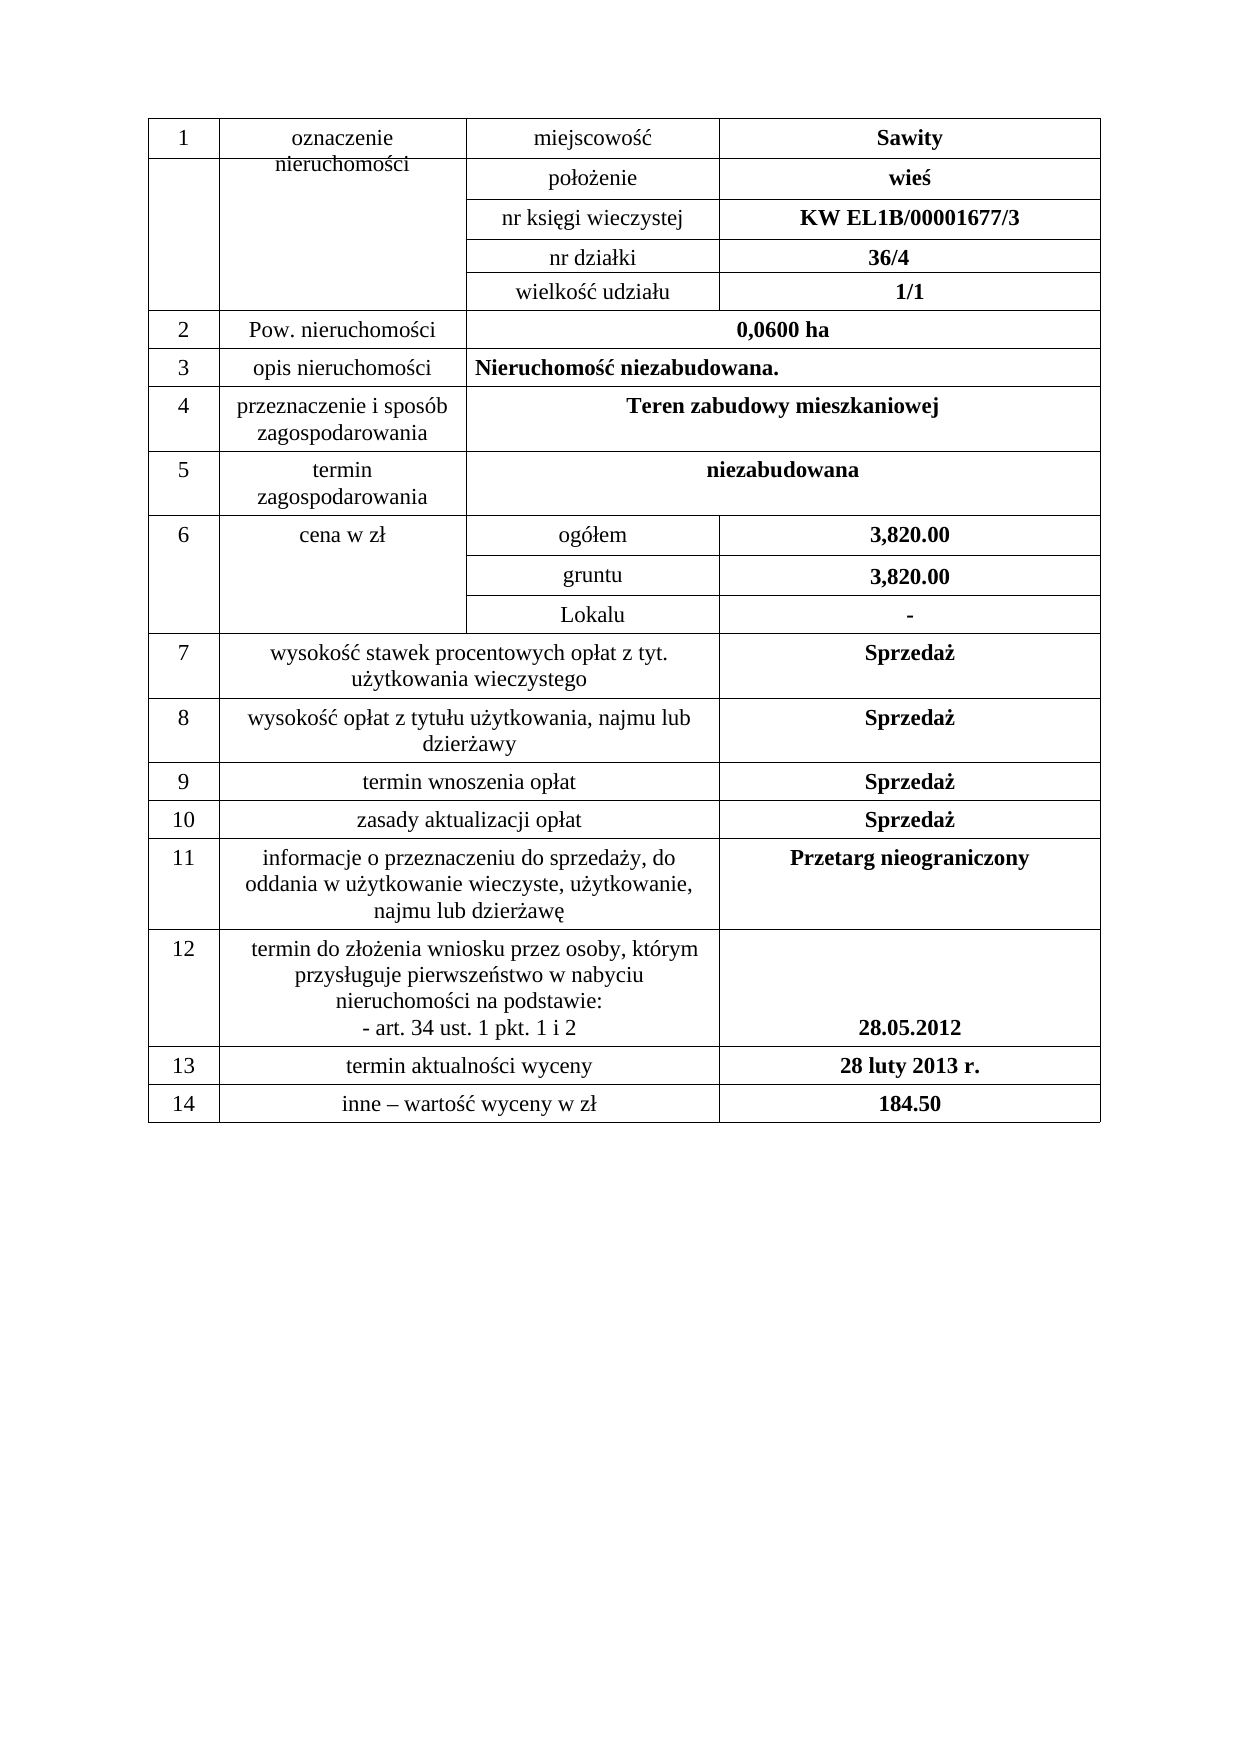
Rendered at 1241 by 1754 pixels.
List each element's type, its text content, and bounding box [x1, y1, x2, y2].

table_cell gruntu [467, 556, 719, 595]
table_cell 9 [149, 763, 219, 800]
table_cell 7 [149, 634, 219, 698]
table_cell nr księgi wieczystej [467, 200, 719, 238]
table_cell Pow. nieruchomości [220, 311, 466, 348]
table_cell 0,0600 ha [467, 311, 1100, 348]
table_cell położenie [467, 159, 719, 198]
table_cell 12 [149, 930, 219, 1046]
table_cell 11 [149, 839, 219, 929]
table_cell Sprzedaż [720, 801, 1100, 838]
table_cell inne – wartość wyceny w zł [220, 1085, 719, 1122]
table_cell wielkość udziału [467, 273, 719, 310]
table_cell termin aktualności wyceny [220, 1047, 719, 1084]
table_cell przeznaczenie i sposób zagospodarowania [220, 387, 466, 451]
table_cell cena w zł [220, 516, 466, 633]
table_cell 13 [149, 1047, 219, 1084]
table_cell 36/4 [720, 240, 1100, 272]
table_cell opis nieruchomości [220, 349, 466, 386]
table_cell - [720, 596, 1100, 633]
table_cell 2 [149, 311, 219, 348]
table_cell 4 [149, 387, 219, 451]
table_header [220, 119, 466, 158]
table_cell 1/1 [720, 273, 1100, 310]
table_cell wieś [720, 159, 1100, 198]
table_header oznaczenie nieruchomości [220, 159, 466, 310]
table_cell 28 luty 2013 r. [720, 1047, 1100, 1084]
table_header 1 [149, 159, 219, 310]
table_cell wysokość stawek procentowych opłat z tyt. użytkowania wieczystego [220, 634, 719, 698]
table_cell 3 [149, 349, 219, 386]
table_cell termin wnoszenia opłat [220, 763, 719, 800]
table_cell Nieruchomość niezabudowana. [467, 349, 1100, 386]
table_cell 3,820.00 [720, 516, 1100, 555]
table_header miejscowość [467, 119, 719, 158]
table_cell 6 [149, 516, 219, 633]
table_cell Sprzedaż [720, 763, 1100, 800]
table_cell 14 [149, 1085, 219, 1122]
table_cell termin do złożenia wniosku przez osoby, którym przysługuje pierwszeństwo w nabyciu nieruchomości na podstawie: - art. 34 ust. 1 pkt. 1 i 2 [220, 930, 719, 1046]
table_cell 3,820.00 [720, 556, 1100, 595]
table_cell zasady aktualizacji opłat [220, 801, 719, 838]
table_cell 184.50 [720, 1085, 1100, 1122]
table_cell 10 [149, 801, 219, 838]
table_cell ogółem [467, 516, 719, 555]
table_cell wysokość opłat z tytułu użytkowania, najmu lub dzierżawy [220, 699, 719, 762]
table_cell KW EL1B/00001677/3 [720, 200, 1100, 238]
table_cell niezabudowana [467, 452, 1100, 515]
table_header Sawity [720, 119, 1100, 158]
table_cell Przetarg nieograniczony [720, 839, 1100, 929]
table_cell nr działki [467, 240, 719, 272]
table_cell Lokalu [467, 596, 719, 633]
table_cell Sprzedaż [720, 699, 1100, 762]
table_cell Teren zabudowy mieszkaniowej [467, 387, 1100, 451]
table_cell termin zagospodarowania [220, 452, 466, 515]
table_cell 8 [149, 699, 219, 762]
table_cell Sprzedaż [720, 634, 1100, 698]
table_cell 28.05.2012 [720, 930, 1100, 1046]
table_header 1 [149, 119, 219, 158]
table_cell 5 [149, 452, 219, 515]
table_cell informacje o przeznaczeniu do sprzedaży, do oddania w użytkowanie wieczyste, użytkowanie, najmu lub dzierżawę [220, 839, 719, 929]
